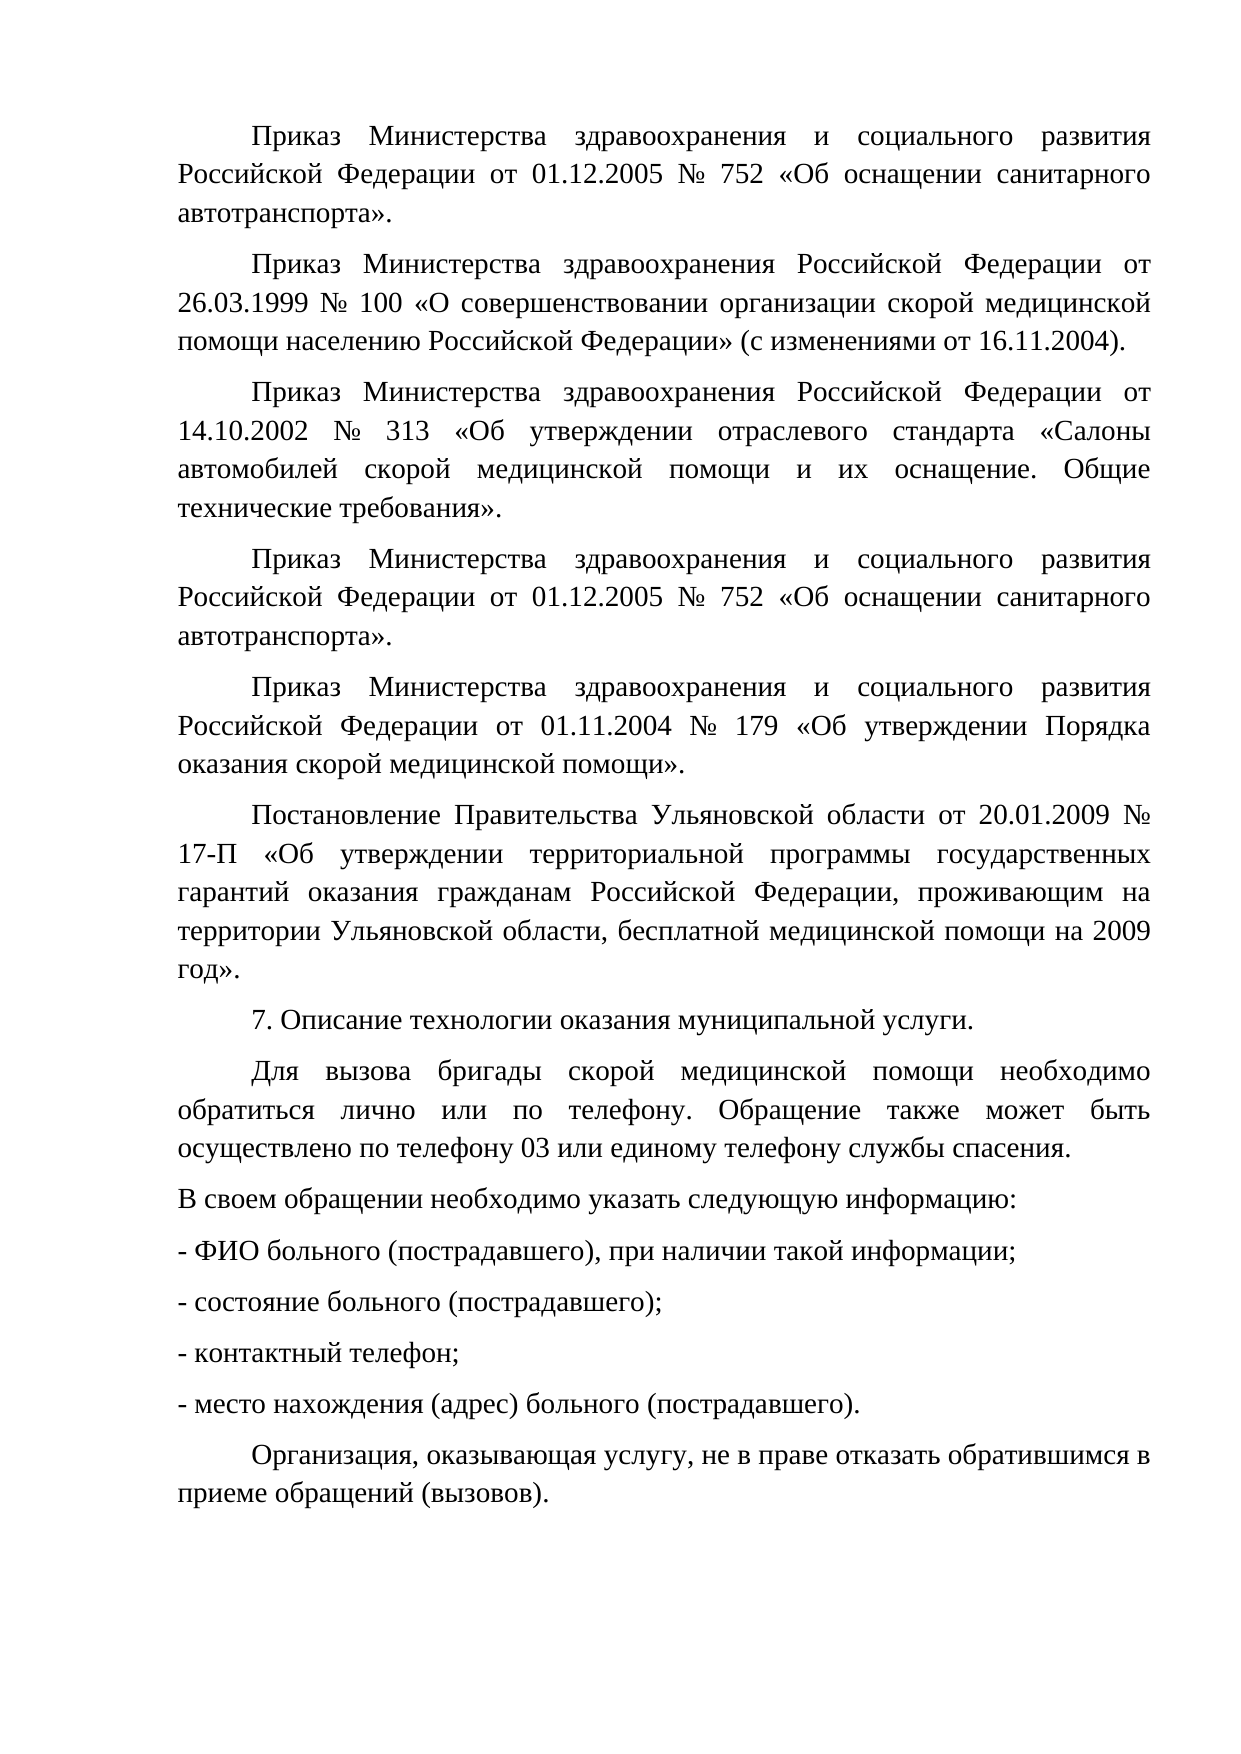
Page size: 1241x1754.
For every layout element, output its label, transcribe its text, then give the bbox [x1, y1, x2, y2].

text В своем обращении необходимо указать следующую информацию: [177, 1182, 1152, 1215]
text - контактный телефон; [177, 1335, 1152, 1368]
text 7. Описание технологии оказания муниципальной услуги. [177, 1002, 1152, 1036]
text Приказ Министерства здравоохранения и социального развития Российской Федерации от 01.11.2004 № 179 «Об утверждении Порядка оказания скорой медицинской помощи». [177, 669, 1152, 780]
text Приказ Министерства здравоохранения и социального развития Российской Федерации от 01.12.2005 № 752 «Об оснащении санитарного автотранспорта». [177, 541, 1152, 652]
text - состояние больного (пострадавшего); [177, 1284, 1152, 1317]
text - ФИО больного (пострадавшего), при наличии такой информации; [177, 1233, 1152, 1266]
text - место нахождения (адрес) больного (пострадавшего). [177, 1386, 1152, 1419]
text Для вызова бригады скорой медицинской помощи необходимо обратиться лично или по телефону. Обращение также может быть осуществлено по телефону 03 или единому телефону службы спасения. [177, 1053, 1152, 1164]
text Приказ Министерства здравоохранения Российской Федерации от 26.03.1999 № 100 «О совершенствовании организации скорой медицинской помощи населению Российской Федерации» (с изменениями от 16.11.2004). [177, 246, 1152, 357]
text Приказ Министерства здравоохранения Российской Федерации от 14.10.2002 № 313 «Об утверждении отраслевого стандарта «Салоны автомобилей скорой медицинской помощи и их оснащение. Общие технические требования». [177, 374, 1152, 523]
text Организация, оказывающая услугу, не в праве отказать обратившимся в приеме обращений (вызовов). [177, 1437, 1152, 1509]
text Приказ Министерства здравоохранения и социального развития Российской Федерации от 01.12.2005 № 752 «Об оснащении санитарного автотранспорта». [177, 118, 1152, 229]
text Постановление Правительства Ульяновской области от 20.01.2009 № 17-П «Об утверждении территориальной программы государственных гарантий оказания гражданам Российской Федерации, проживающим на территории Ульяновской области, бесплатной медицинской помощи на 2009 год». [177, 797, 1152, 985]
